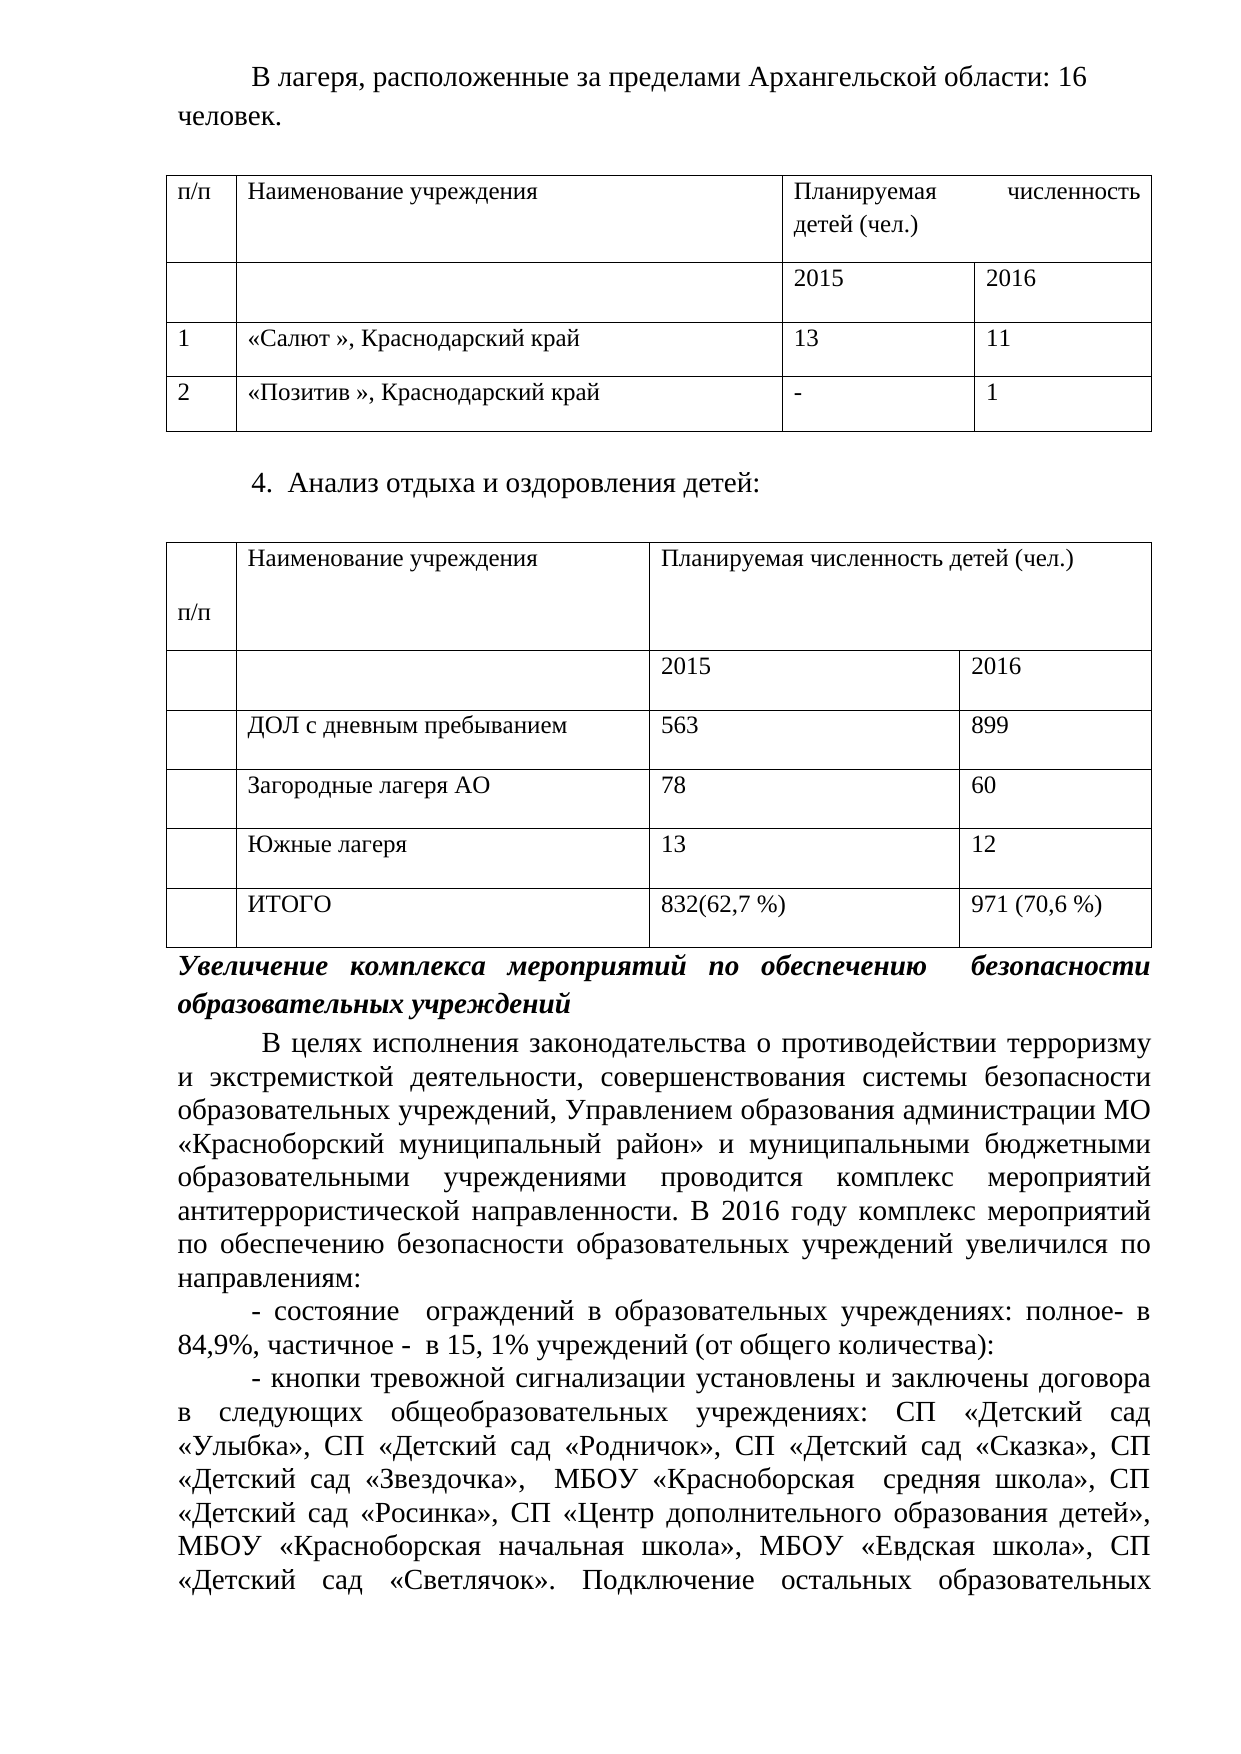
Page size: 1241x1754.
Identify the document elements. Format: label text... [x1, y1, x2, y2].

table_cell «Салют », Краснодарский край [237, 323, 782, 376]
table_cell 1 [167, 323, 236, 376]
table_header п/п [167, 543, 236, 650]
table_cell 1 [975, 377, 1151, 431]
table_cell 78 [650, 770, 959, 828]
table_header Наименование учреждения [237, 543, 649, 650]
table_cell [167, 263, 236, 322]
table_cell [167, 711, 236, 769]
table_cell [237, 263, 782, 322]
table_cell ИТОГО [237, 889, 649, 947]
table_cell 971 (70,6 %) [960, 889, 1151, 947]
table_cell [167, 889, 236, 947]
text В целях исполнения законодательства о противодействии терроризму и экстремисткой деятельности, совершенствования системы безопасности образовательных учреждений, Управлением образования администрации МО «Красноборский муниципальный район» и муниципальными бюджетными образовательными учреждениями проводится комплекс мероприятий антитеррористической направленности. В 2016 году комплекс мероприятий по обеспечению безопасности образовательных учреждений увеличился по направлениям: [177, 1025, 1152, 1293]
table_cell [167, 829, 236, 888]
table_header Планируемая численность детей (чел.) [650, 543, 1151, 650]
table_cell «Позитив », Краснодарский край [237, 377, 782, 431]
table_cell 11 [975, 323, 1151, 376]
table_cell - [783, 377, 974, 431]
table_cell ДОЛ с дневным пребыванием [237, 711, 649, 769]
table_cell 60 [960, 770, 1151, 828]
table_cell [167, 651, 236, 709]
table_cell [167, 770, 236, 828]
table_header п/п [167, 176, 236, 262]
table_cell 12 [960, 829, 1151, 888]
table_cell 2016 [960, 651, 1151, 709]
text Увеличение комплекса мероприятий по обеспечению безопасности образовательных учреждений [177, 948, 1152, 1020]
table_cell 2015 [650, 651, 959, 709]
table_header Наименование учреждения [237, 176, 782, 262]
text В лагеря, расположенные за пределами Архангельской области: 16 человек. [177, 59, 1152, 131]
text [177, 1361, 1152, 1595]
table_cell Южные лагеря [237, 829, 649, 888]
table_cell 899 [960, 711, 1151, 769]
table_cell [237, 651, 649, 709]
table_header Планируемая численность детей (чел.) [783, 176, 1151, 262]
table_cell 13 [783, 323, 974, 376]
table_cell 2016 [975, 263, 1151, 322]
table_cell 2015 [783, 263, 974, 322]
table_cell Загородные лагеря АО [237, 770, 649, 828]
text - состояние ограждений в образовательных учреждениях: полное- в 84,9%, частичное - в 15, 1% учреждений (от общего количества): [177, 1293, 1152, 1361]
table_cell 13 [650, 829, 959, 888]
table_cell 2 [167, 377, 236, 431]
table_cell 832(62,7 %) [650, 889, 959, 947]
text 4. Анализ отдыха и оздоровления детей: [177, 465, 1152, 498]
table_cell 563 [650, 711, 959, 769]
